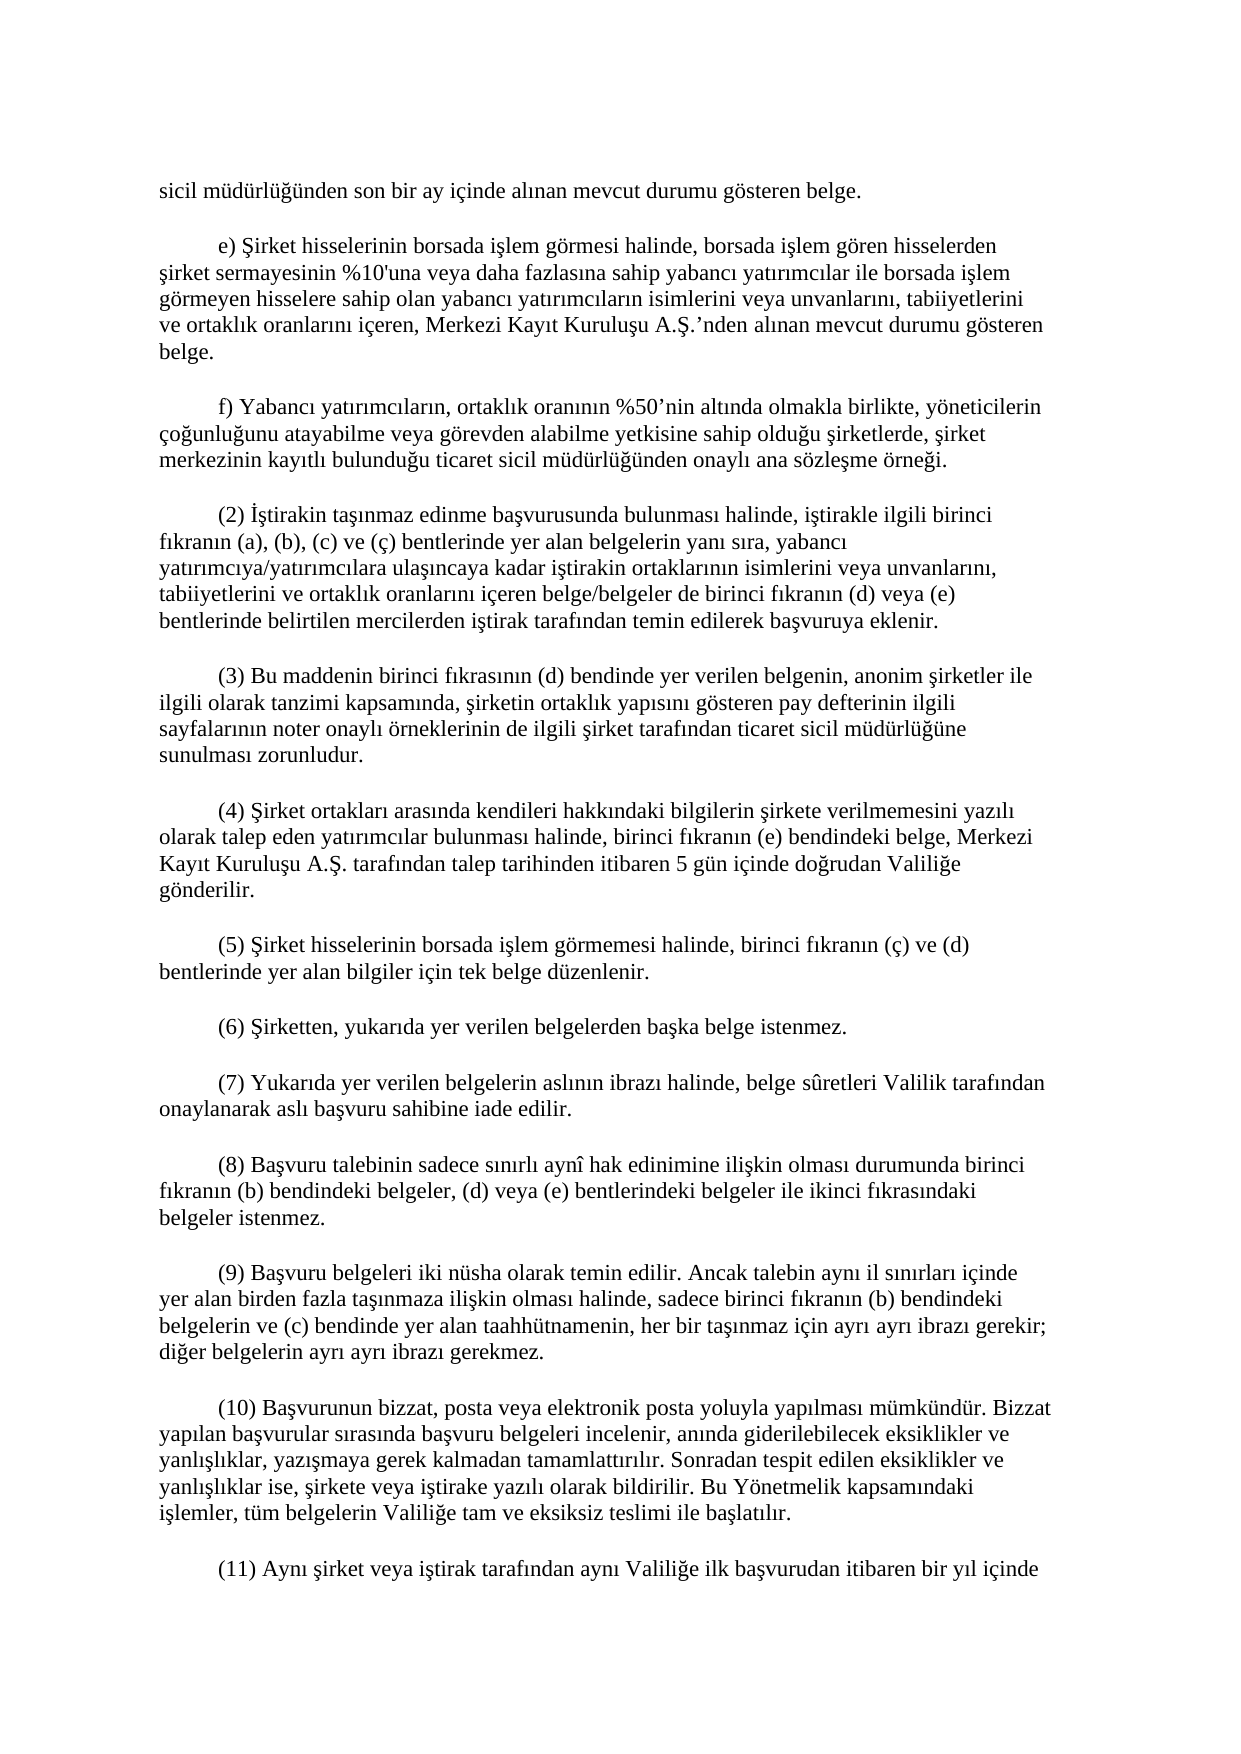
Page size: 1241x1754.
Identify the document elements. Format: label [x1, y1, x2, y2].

table_cell [148, 148, 1063, 1581]
